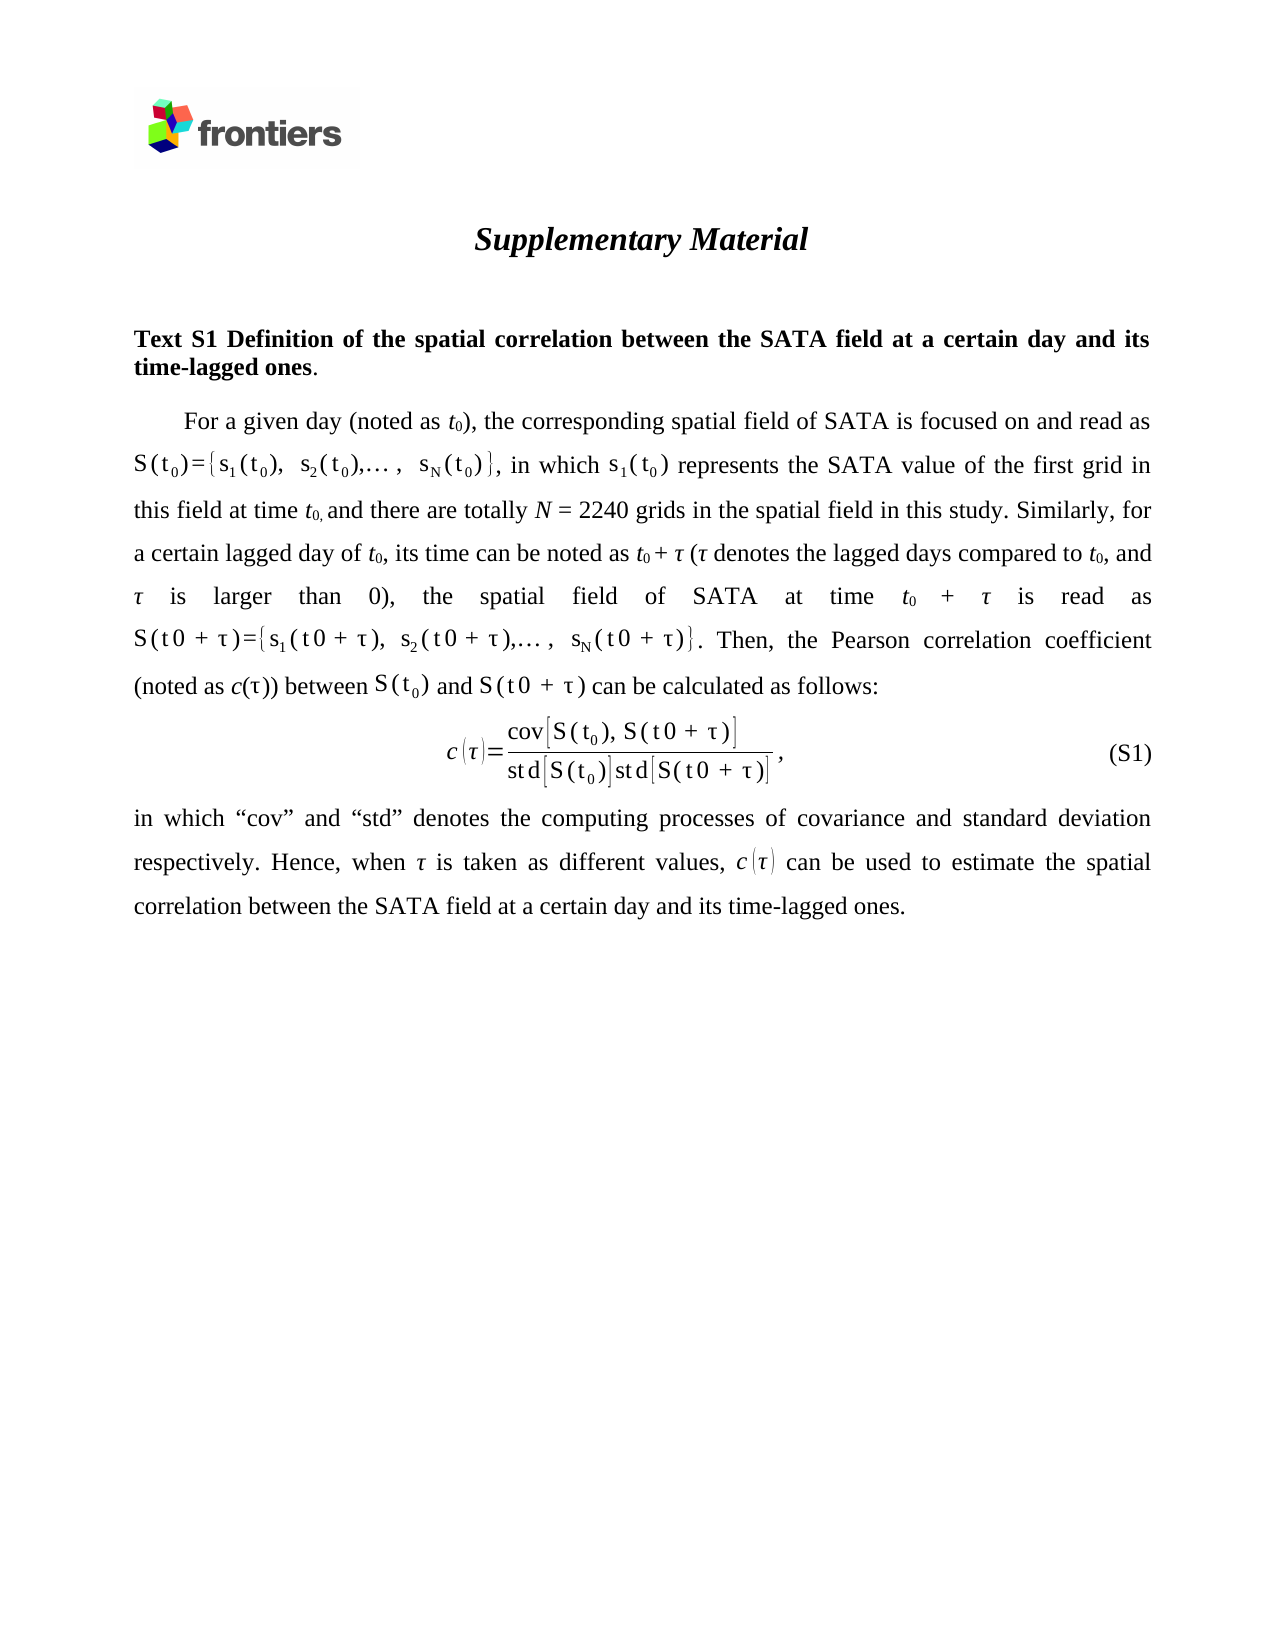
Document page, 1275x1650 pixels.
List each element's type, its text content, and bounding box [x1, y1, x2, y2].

picture [133, 87, 361, 169]
text For a given day (noted as t0), the corresponding spatial field of SATA is focused on and read as , in which represents the SATA value of the first grid in this field at time t0, and there are totally N = 2240 grids in the spatial field in this study. Similarly, for a certain lagged day of t0, its time can be noted as t0 + τ (τ denotes the lagged days compared to t0, and τ is larger than 0), the spatial field of SATA at time t0 + τ is read as . Then, the Pearson correlation coefficient (noted as c()) between and can be calculated as follows: [133, 406, 1152, 701]
text Text S1 Definition of the spatial correlation between the SATA field at a certain day and its time-lagged ones. [133, 324, 1152, 381]
text (S1) [133, 716, 1152, 789]
text in which “cov” and “std” denotes the computing processes of covariance and standard deviation respectively. Hence, when τ is taken as different values, can be used to estimate the spatial correlation between the SATA field at a certain day and its time-lagged ones. [133, 803, 1152, 920]
text Supplementary Material [133, 219, 1152, 257]
